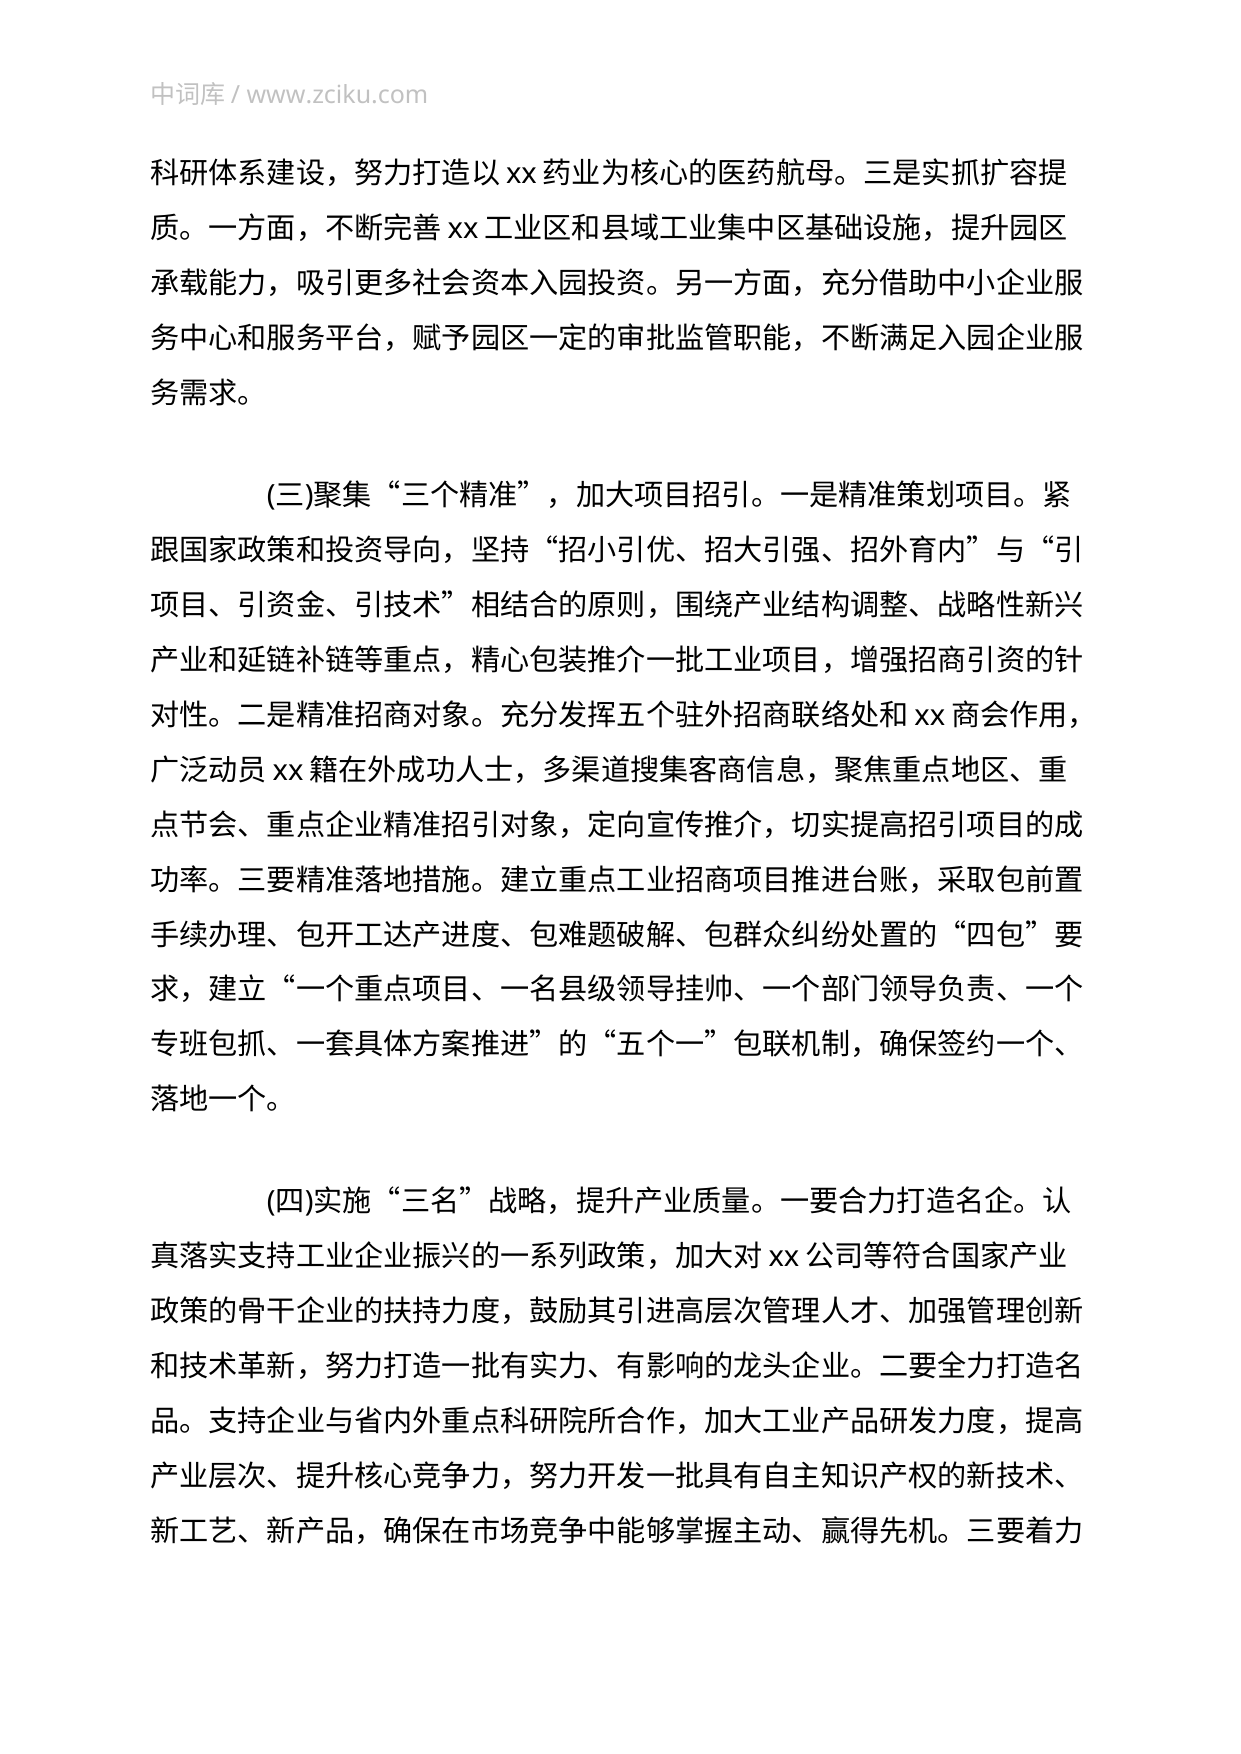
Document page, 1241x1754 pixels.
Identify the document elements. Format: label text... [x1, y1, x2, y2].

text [150, 1177, 1090, 1549]
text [150, 150, 1090, 412]
text (三)聚集“三个精准”，加大项目招引。一是精准策划项目。紧跟国家政策和投资导向，坚持“招小引优、招大引强、招外育内”与“引项目、引资金、引技术”相结合的原则，围绕产业结构调整、战略性新兴产业和延链补链等重点，精心包装推介一批工业项目，增强招商引资的针对性。二是精准招商对象。充分发挥五个驻外招商联络处和xx商会作用，广泛动员xx籍在外成功人士，多渠道搜集客商信息，聚焦重点地区、重点节会、重点企业精准招引对象，定向宣传推介，切实提高招引项目的成功率。三要精准落地措施。建立重点工业招商项目推进台账，采取包前置手续办理、包开工达产进度、包难题破解、包群众纠纷处置的“四包”要求，建立“一个重点项目、一名县级领导挂帅、一个部门领导负责、一个专班包抓、一套具体方案推进”的“五个一”包联机制，确保签约一个、落地一个。 [150, 472, 1090, 1118]
